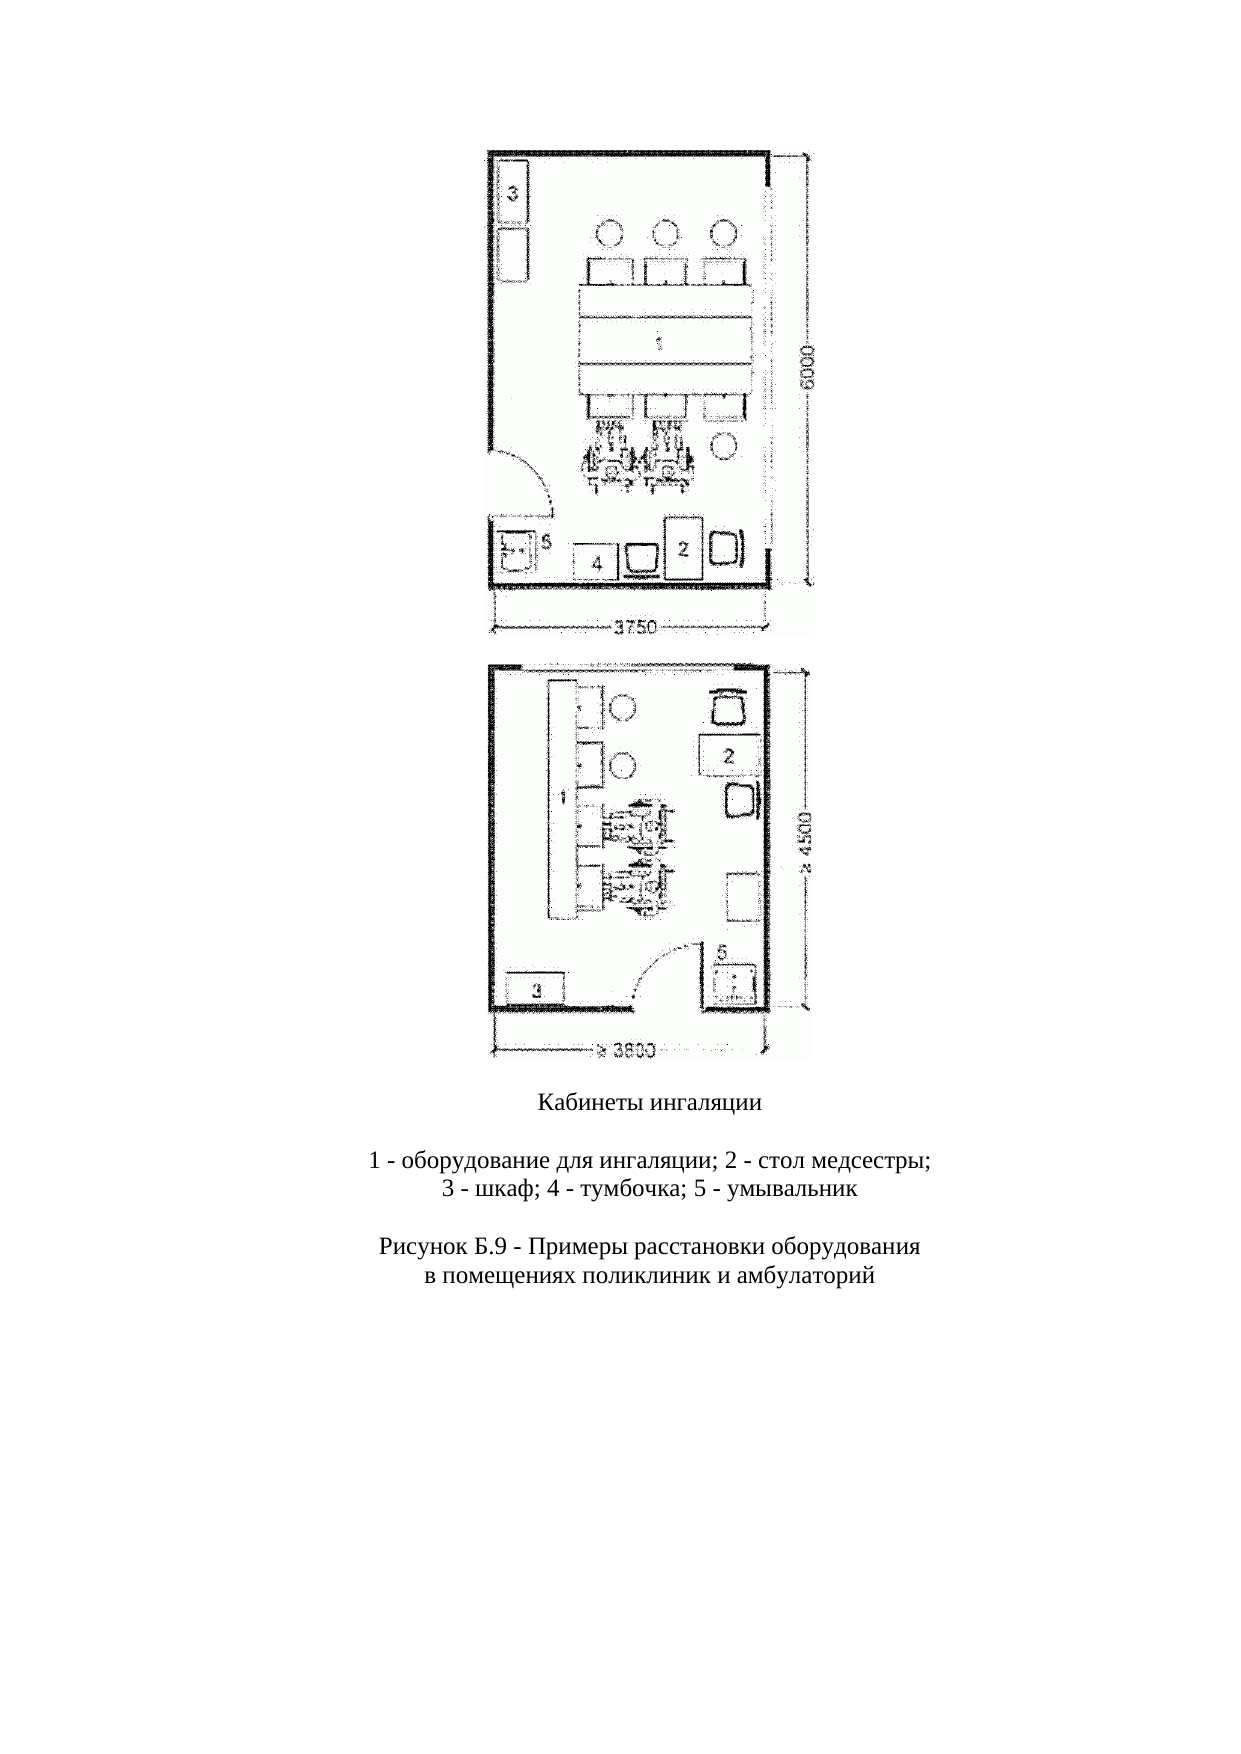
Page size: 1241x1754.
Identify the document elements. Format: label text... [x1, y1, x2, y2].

picture [487, 663, 812, 1059]
text Рисунок Б.9 - Примеры расстановки оборудования [118, 1231, 1181, 1260]
picture [484, 150, 816, 635]
text 3 - шкаф; 4 - тумбочка; 5 - умывальник [118, 1173, 1181, 1202]
text в помещениях поликлиник и амбулаторий [118, 1260, 1181, 1288]
text Кабинеты ингаляции [118, 1087, 1181, 1116]
text 1 - оборудование для ингаляции; 2 - стол медсестры; [118, 1145, 1181, 1173]
